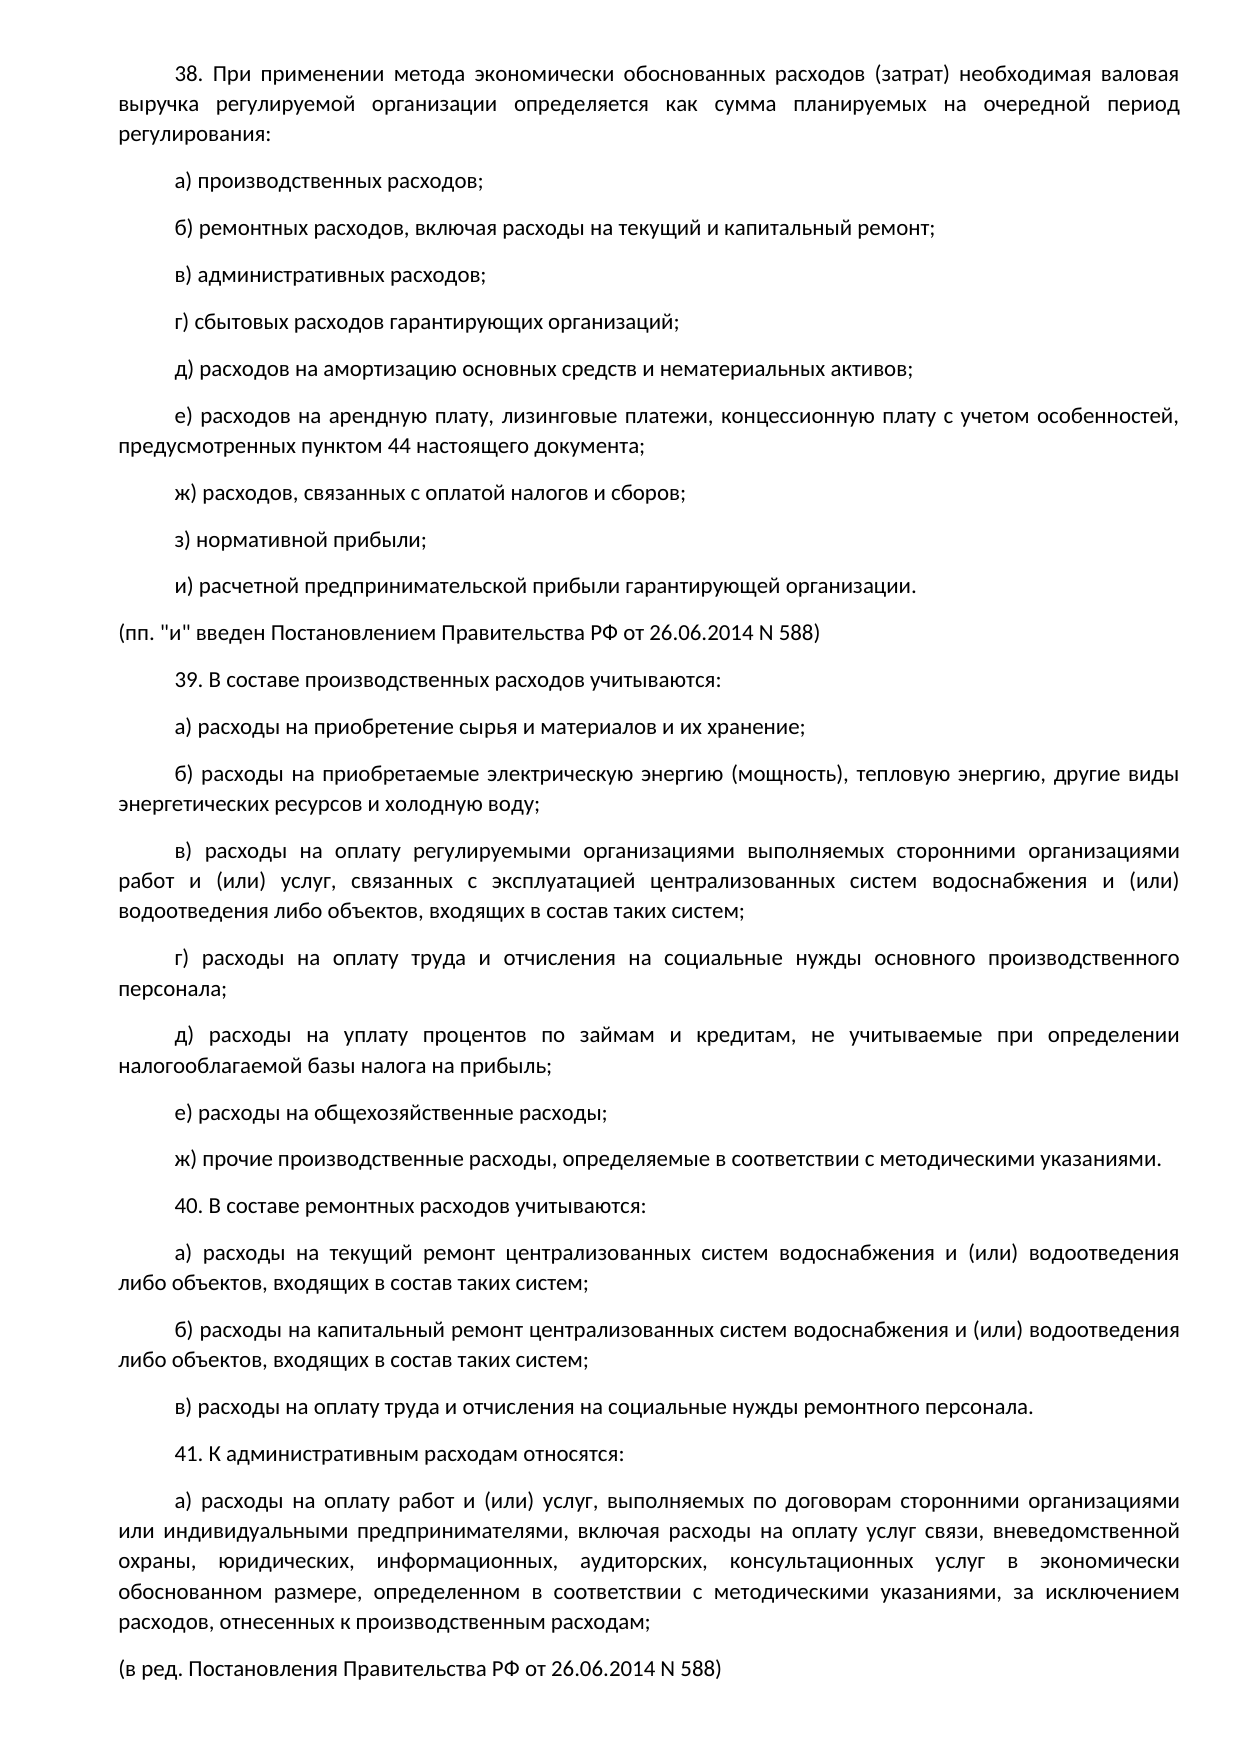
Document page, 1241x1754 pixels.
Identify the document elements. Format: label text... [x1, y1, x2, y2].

text 38. При применении метода экономически обоснованных расходов (затрат) необходимая валовая выручка регулируемой организации определяется как сумма планируемых на очередной период регулирования: [118, 59, 1181, 147]
text (пп. "и" введен Постановлением Правительства РФ от 26.06.2014 N 588) [118, 618, 1181, 646]
text б) расходы на приобретаемые электрическую энергию (мощность), тепловую энергию, другие виды энергетических ресурсов и холодную воду; [118, 759, 1181, 817]
text а) расходы на приобретение сырья и материалов и их хранение; [118, 712, 1181, 740]
text д) расходы на уплату процентов по займам и кредитам, не учитываемые при определении налогооблагаемой базы налога на прибыль; [118, 1021, 1181, 1079]
text ж) прочие производственные расходы, определяемые в соответствии с методическими указаниями. [118, 1144, 1181, 1172]
text 40. В составе ремонтных расходов учитываются: [118, 1191, 1181, 1219]
text б) расходы на капитальный ремонт централизованных систем водоснабжения и (или) водоотведения либо объектов, входящих в состав таких систем; [118, 1315, 1181, 1373]
text з) нормативной прибыли; [118, 525, 1181, 553]
text д) расходов на амортизацию основных средств и нематериальных активов; [118, 354, 1181, 382]
text 39. В составе производственных расходов учитываются: [118, 665, 1181, 693]
text б) ремонтных расходов, включая расходы на текущий и капитальный ремонт; [118, 213, 1181, 241]
text в) административных расходов; [118, 260, 1181, 288]
text а) расходы на оплату работ и (или) услуг, выполняемых по договорам сторонними организациями или индивидуальными предпринимателями, включая расходы на оплату услуг связи, вневедомственной охраны, юридических, информационных, аудиторских, консультационных услуг в экономически обоснованном размере, определенном в соответствии с методическими указаниями, за исключением расходов, отнесенных к производственным расходам; [118, 1486, 1181, 1635]
text а) производственных расходов; [118, 166, 1181, 194]
text е) расходов на арендную плату, лизинговые платежи, концессионную плату с учетом особенностей, предусмотренных пунктом 44 настоящего документа; [118, 401, 1181, 459]
text 41. К административным расходам относятся: [118, 1439, 1181, 1467]
text г) сбытовых расходов гарантирующих организаций; [118, 307, 1181, 335]
text а) расходы на текущий ремонт централизованных систем водоснабжения и (или) водоотведения либо объектов, входящих в состав таких систем; [118, 1238, 1181, 1296]
text е) расходы на общехозяйственные расходы; [118, 1098, 1181, 1126]
text (в ред. Постановления Правительства РФ от 26.06.2014 N 588) [118, 1654, 1181, 1682]
text ж) расходов, связанных с оплатой налогов и сборов; [118, 478, 1181, 506]
text г) расходы на оплату труда и отчисления на социальные нужды основного производственного персонала; [118, 943, 1181, 1002]
text и) расчетной предпринимательской прибыли гарантирующей организации. [118, 572, 1181, 599]
text в) расходы на оплату регулируемыми организациями выполняемых сторонними организациями работ и (или) услуг, связанных с эксплуатацией централизованных систем водоснабжения и (или) водоотведения либо объектов, входящих в состав таких систем; [118, 836, 1181, 924]
text в) расходы на оплату труда и отчисления на социальные нужды ремонтного персонала. [118, 1392, 1181, 1420]
